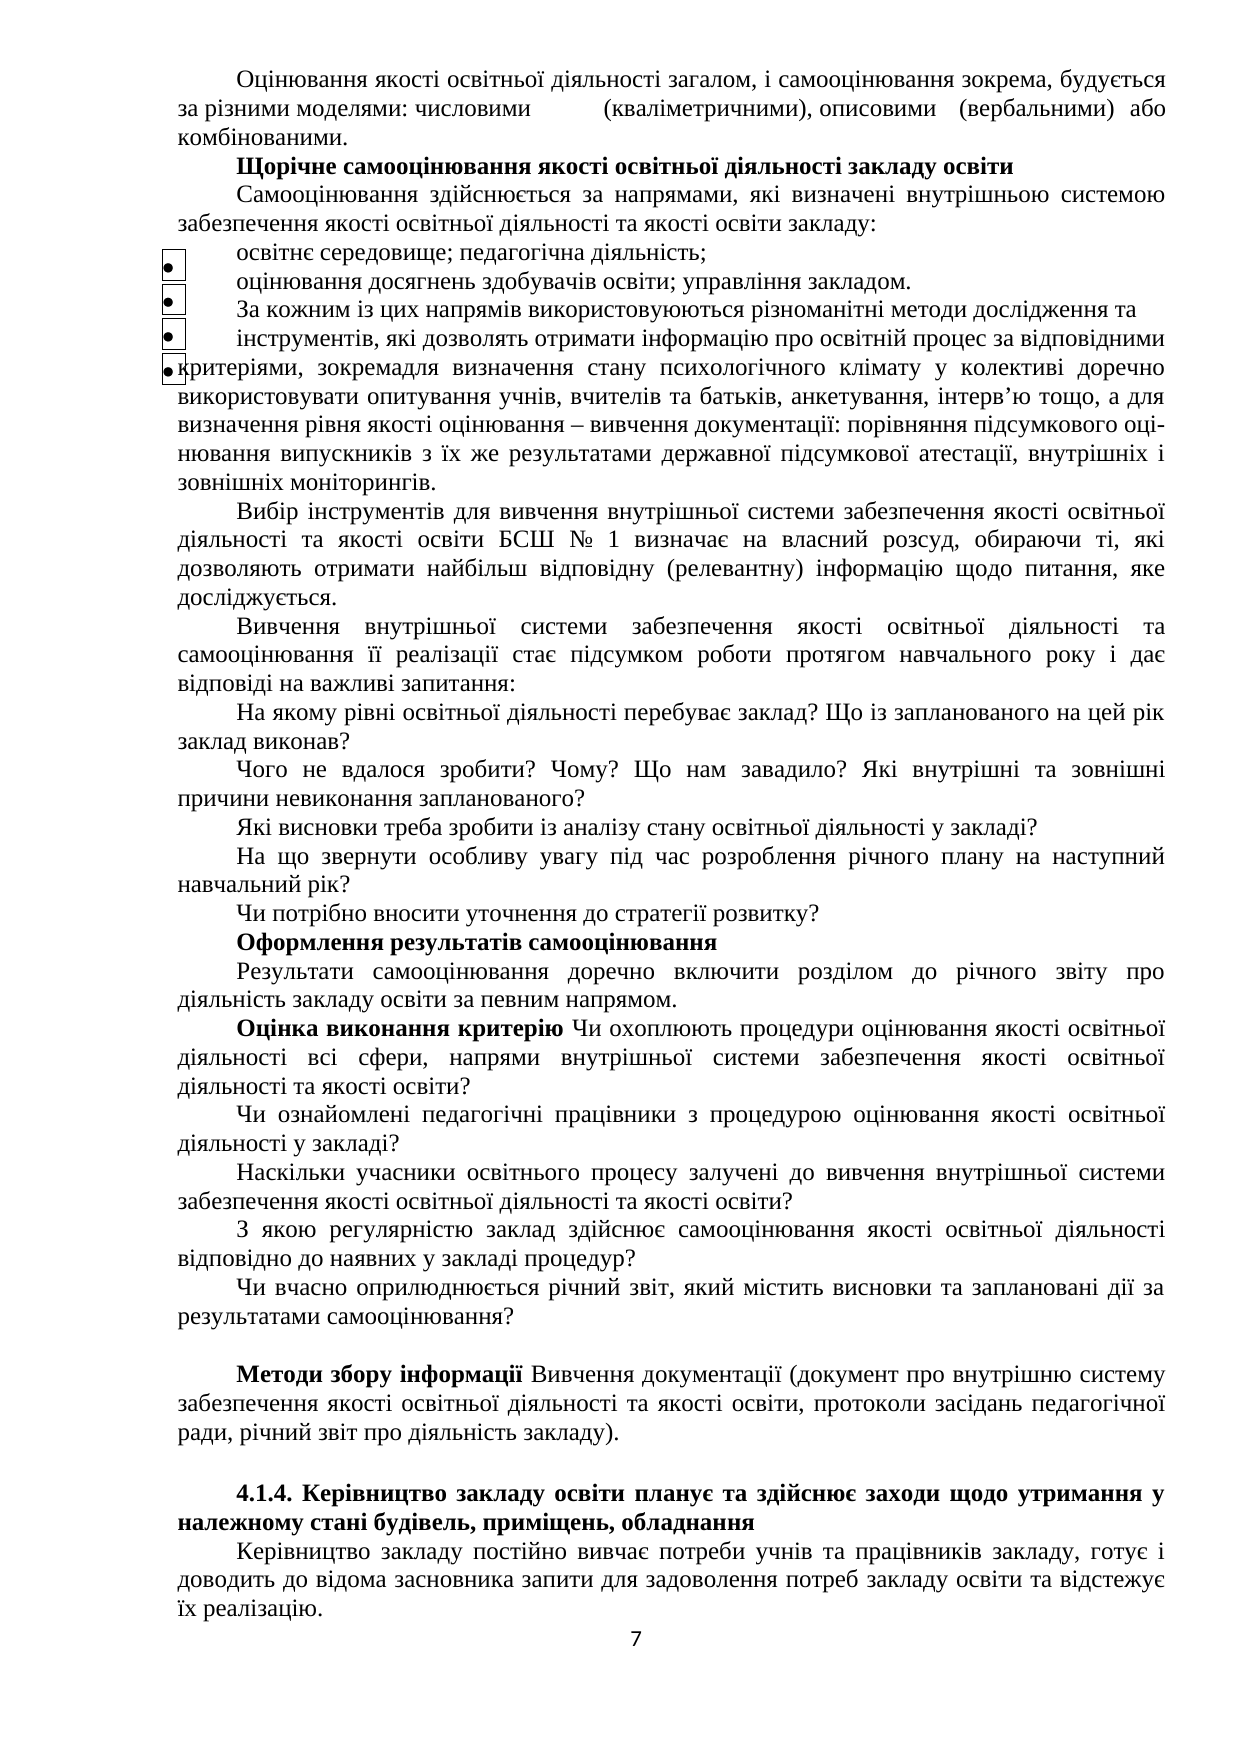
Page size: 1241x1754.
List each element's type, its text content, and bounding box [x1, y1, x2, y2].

text На якому рівні освітньої діяльності перебуває заклад? Що із запланованого на цей рік заклад виконав? [177, 697, 1166, 754]
text Методи збору інформації Вивчення документації (документ про внутрішню систему забезпечення якості освітньої діяльності та якості освіти, протоколи засідань педагогічної ради, річний звіт про діяльність закладу). [177, 1359, 1166, 1446]
text Оцінювання якості освітньої діяльності загалом, і самооцінювання зокрема, будується за різними моделями: числовими (кваліметричними), описовими (вербальними) або комбінованими. [177, 64, 1166, 151]
text З якою регулярністю заклад здійснює самооцінювання якості освітньої діяльності відповідно до наявних у закладі процедур? [177, 1214, 1166, 1272]
picture [163, 250, 177, 280]
text За кожним із цих напрямів використовуюються різноманітні методи дослідження та [177, 294, 1166, 323]
text Результати самооцінювання доречно включити розділом до річного звіту про діяльність закладу освіти за певним напрямом. [177, 956, 1166, 1013]
text Вибір інструментів для вивчення внутрішньої системи забезпечення якості освітньої діяльності та якості освіти БСШ № 1 визначає на власний розсуд, обираючи ті, які дозволяють отримати найбільш відповідну (релевантну) інформацію щодо питання, яке досліджується. [177, 496, 1166, 611]
text На що звернути особливу увагу під час розроблення річного плану на наступний навчальний рік? [177, 841, 1166, 898]
text освітнє середовище; педагогічна діяльність; [177, 237, 1166, 266]
text Самооцінювання здійснюється за напрямами, які визначені внутрішньою системою забезпечення якості освітньої діяльності та якості освіти закладу: [177, 179, 1166, 237]
picture [163, 319, 177, 349]
text Чи потрібно вносити уточнення до стратегії розвитку? [177, 898, 1166, 927]
picture [163, 285, 177, 314]
picture [163, 354, 177, 384]
subtitle Щорічне самооцінювання якості освітньої діяльності закладу освіти [177, 151, 1166, 179]
text інструментів, які дозволять отримати інформацію про освітній процес за відповідними критеріями, зокремадля визначення стану психологічного клімату у колективі доречно використовувати опитування учнів, вчителів та батьків, анкетування, інтерв’ю тощо, а для визначення рівня якості оцінювання – вивчення документації: порівняння підсумкового оці- нювання випускників з їх же результатами державної підсумкової атестації, внутрішніх і зовнішніх моніторингів. [177, 323, 1166, 496]
text Оцінка виконання критерію Чи охоплюють процедури оцінювання якості освітньої діяльності всі сфери, напрями внутрішньої системи забезпечення якості освітньої діяльності та якості освіти? [177, 1013, 1166, 1099]
text Чи ознайомлені педагогічні працівники з процедурою оцінювання якості освітньої діяльності у закладі? [177, 1099, 1166, 1157]
subtitle Оформлення результатів самооцінювання [177, 927, 1166, 956]
text Чого не вдалося зробити? Чому? Що нам завадило? Які внутрішні та зовнішні причини невиконання запланованого? [177, 754, 1166, 812]
text Вивчення внутрішньої системи забезпечення якості освітньої діяльності та самооцінювання її реалізації стає підсумком роботи протягом навчального року і дає відповіді на важливі запитання: [177, 611, 1166, 697]
text Чи вчасно оприлюднюється річний звіт, який містить висновки та заплановані дії за результатами самооцінювання? [177, 1272, 1166, 1329]
text Керівництво закладу постійно вивчає потреби учнів та працівників закладу, готує і доводить до відома засновника запити для задоволення потреб закладу освіти та відстежує їх реалізацію. [177, 1536, 1166, 1622]
text Наскільки учасники освітнього процесу залучені до вивчення внутрішньої системи забезпечення якості освітньої діяльності та якості освіти? [177, 1157, 1166, 1214]
text Які висновки треба зробити із аналізу стану освітньої діяльності у закладі? [177, 812, 1166, 841]
text оцінювання досягнень здобувачів освіти; управління закладом. [177, 266, 1166, 294]
subtitle 4.1.4. Керівництво закладу освіти планує та здійснює заходи щодо утримання у належному стані будівель, приміщень, обладнання [177, 1478, 1166, 1536]
